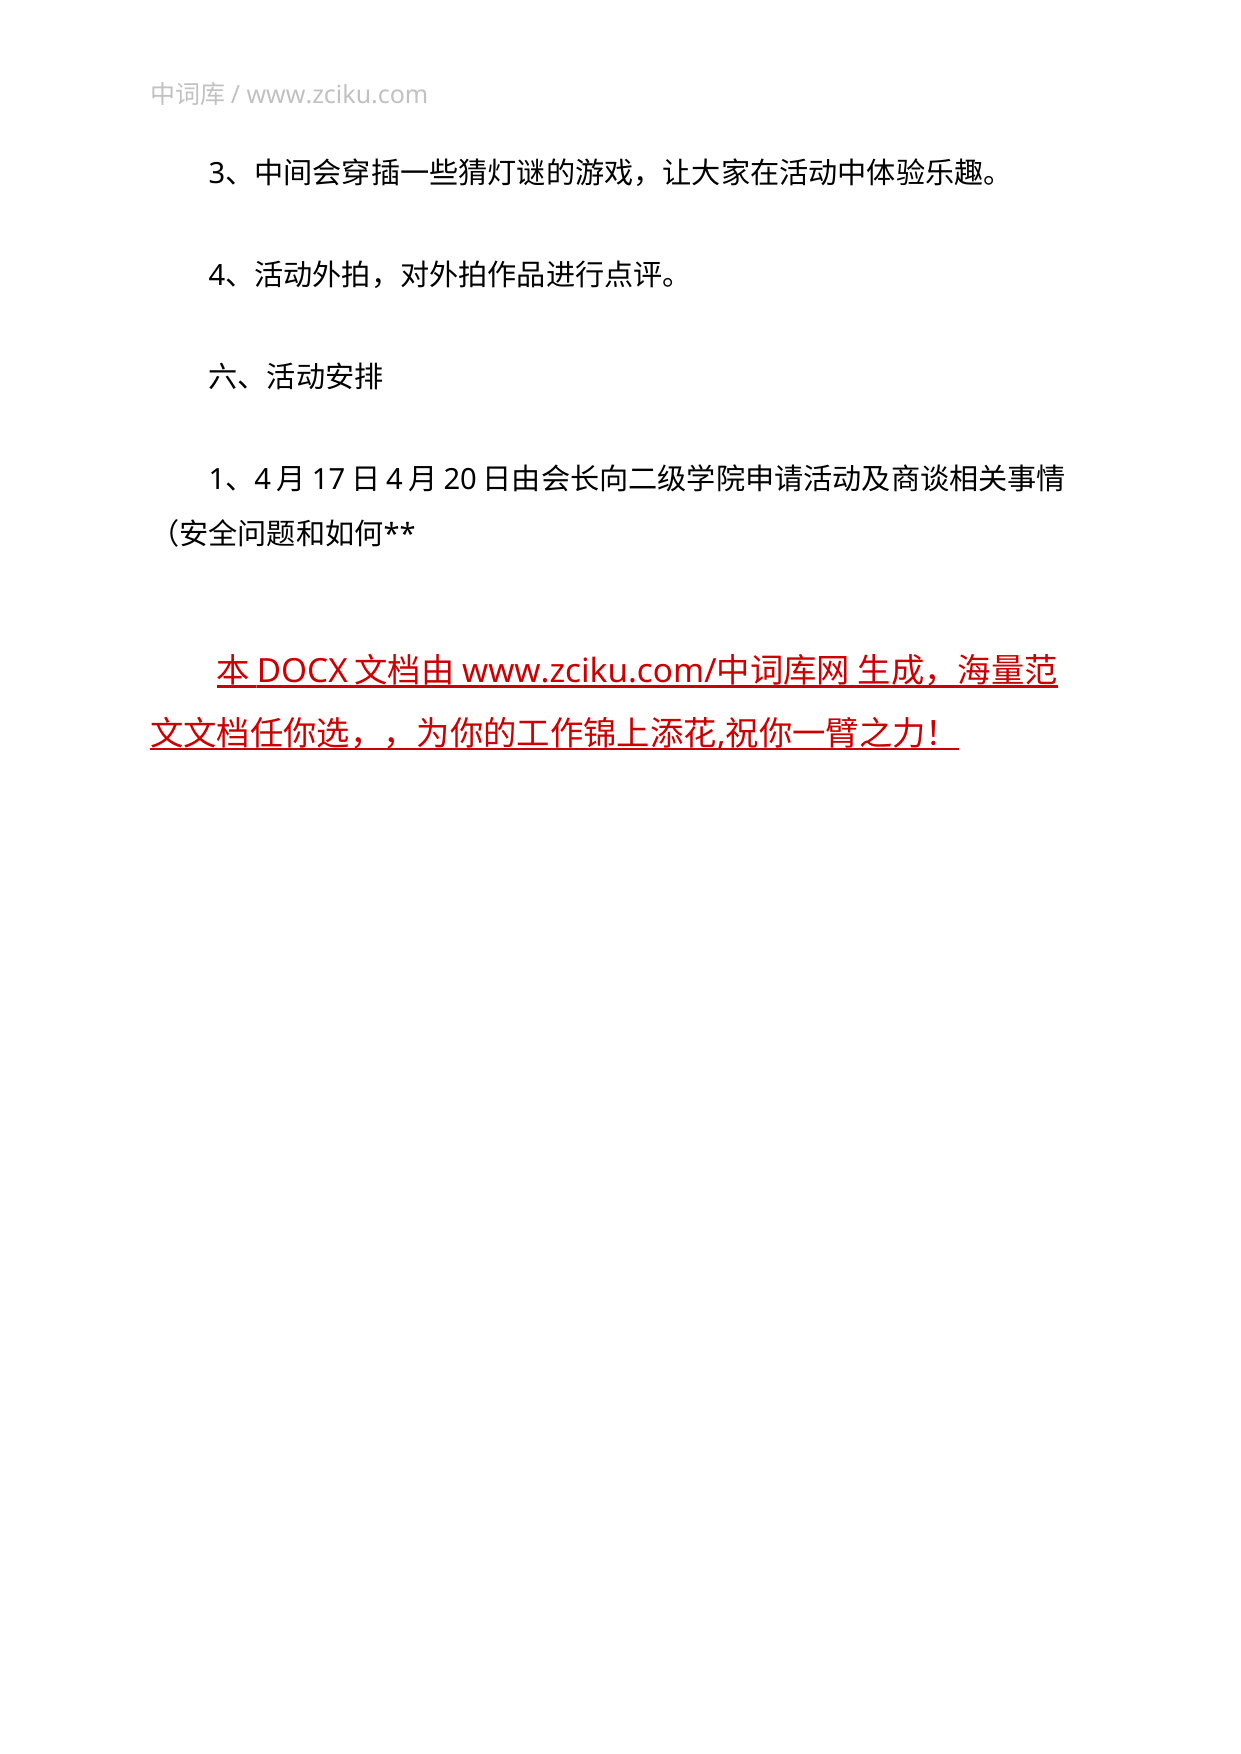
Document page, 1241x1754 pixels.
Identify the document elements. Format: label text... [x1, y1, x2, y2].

text 六、活动安排 [150, 354, 1090, 396]
text 1、4月17日4月20日由会长向二级学院申请活动及商谈相关事情（安全问题和如何** [150, 456, 1090, 553]
text 3、中间会穿插一些猜灯谜的游戏，让大家在活动中体验乐趣。 [150, 150, 1090, 192]
text 本DOCX文档由 www.zciku.com/中词库网 生成，海量范文文档任你选，，为你的工作锦上添花,祝你一臂之力！ [150, 644, 1090, 755]
text 4、活动外拍，对外拍作品进行点评。 [150, 252, 1090, 294]
